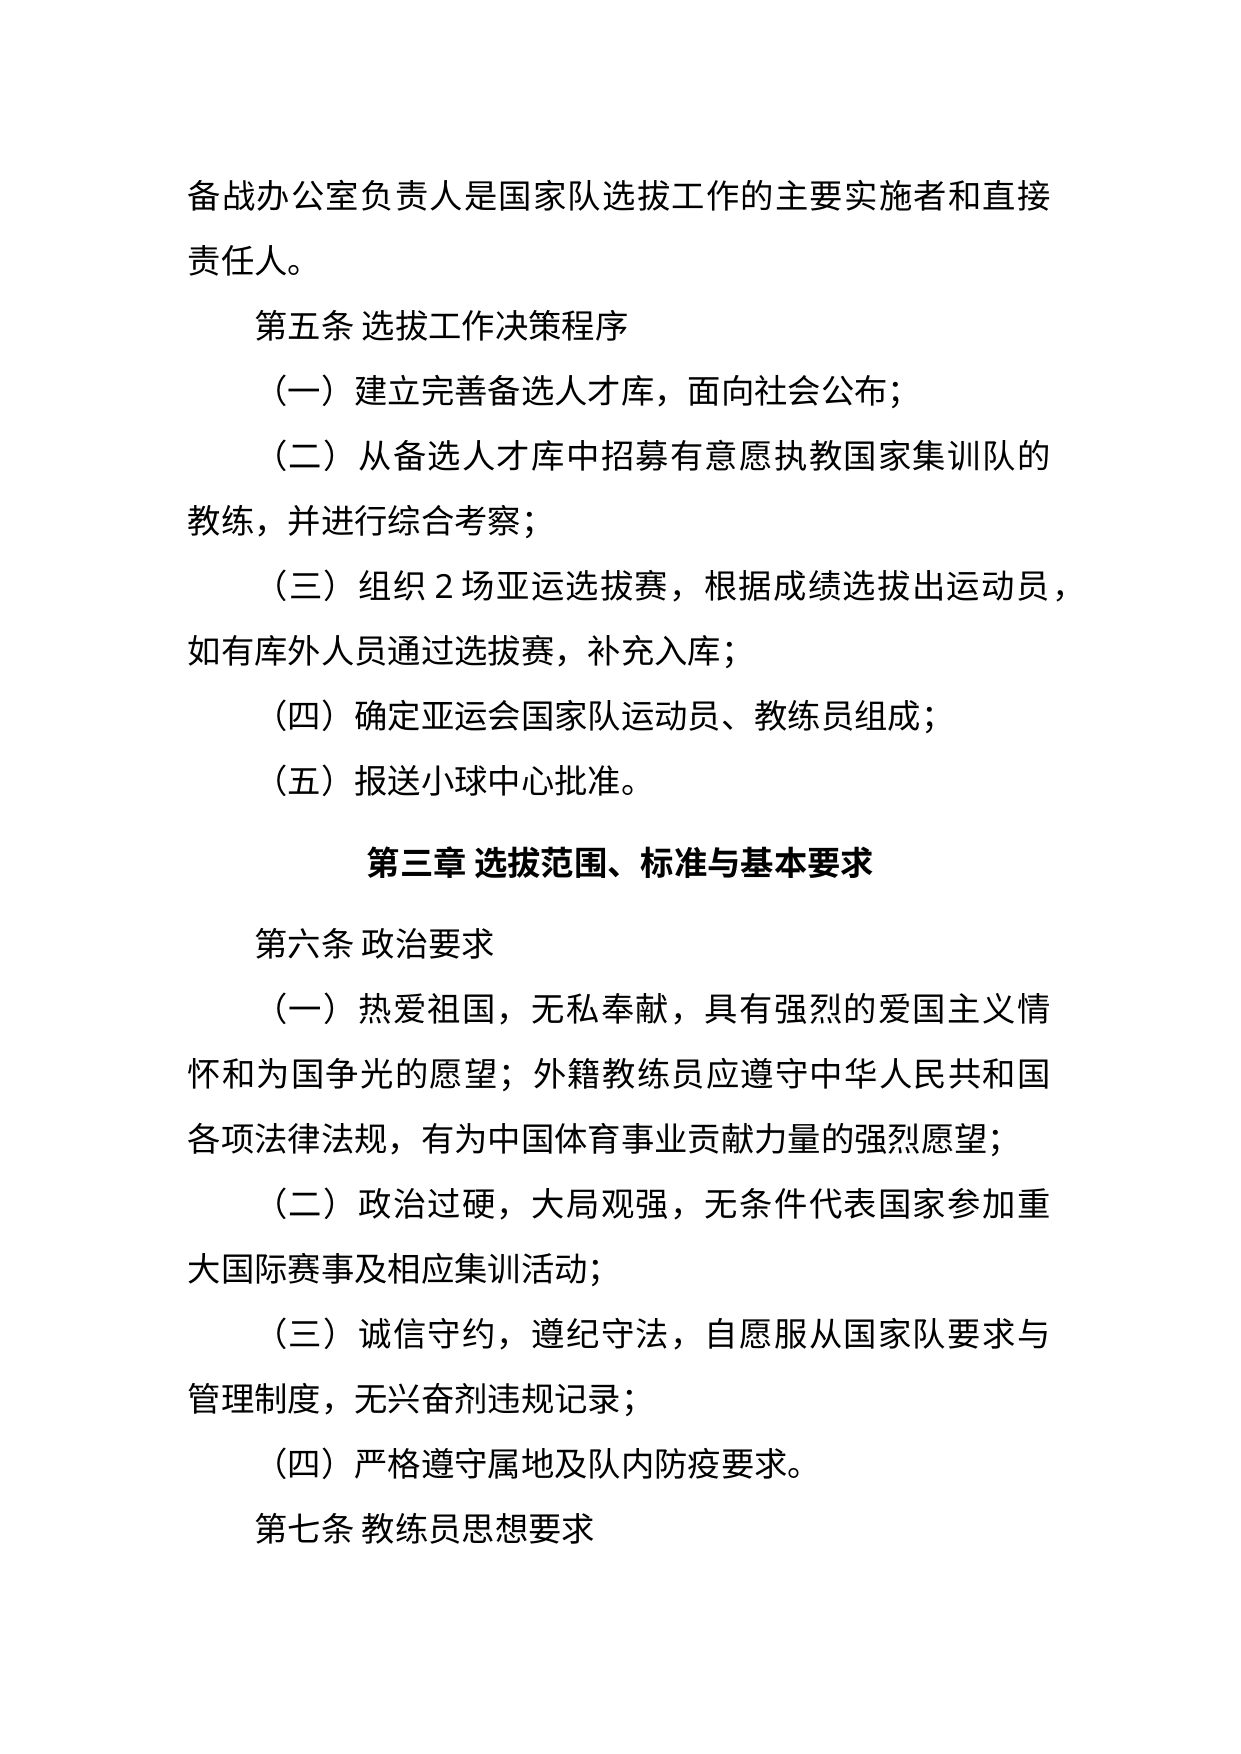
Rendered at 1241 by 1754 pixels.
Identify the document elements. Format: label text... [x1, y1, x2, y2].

text （五）报送小球中心批准。 [187, 747, 1053, 812]
text 第三章 选拔范围、标准与基本要求 [187, 828, 1053, 893]
text （三）诚信守约，遵纪守法，自愿服从国家队要求与管理制度，无兴奋剂违规记录； [187, 1299, 1053, 1429]
text （四）严格遵守属地及队内防疫要求。 [187, 1429, 1053, 1494]
text （二）从备选人才库中招募有意愿执教国家集训队的教练，并进行综合考察； [187, 422, 1053, 552]
text （一）建立完善备选人才库，面向社会公布； [187, 357, 1053, 422]
text 第五条 选拔工作决策程序 [187, 292, 1053, 357]
text （三）组织2场亚运选拔赛，根据成绩选拔出运动员，如有库外人员通过选拔赛，补充入库； [187, 552, 1053, 682]
text （四）确定亚运会国家队运动员、教练员组成； [187, 682, 1053, 747]
text （一）热爱祖国，无私奉献，具有强烈的爱国主义情怀和为国争光的愿望；外籍教练员应遵守中华人民共和国各项法律法规，有为中国体育事业贡献力量的强烈愿望； [187, 974, 1053, 1169]
text 第七条 教练员思想要求 [187, 1494, 1053, 1559]
text （二）政治过硬，大局观强，无条件代表国家参加重大国际赛事及相应集训活动； [187, 1169, 1053, 1299]
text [187, 162, 1053, 292]
text 第六条 政治要求 [187, 909, 1053, 974]
